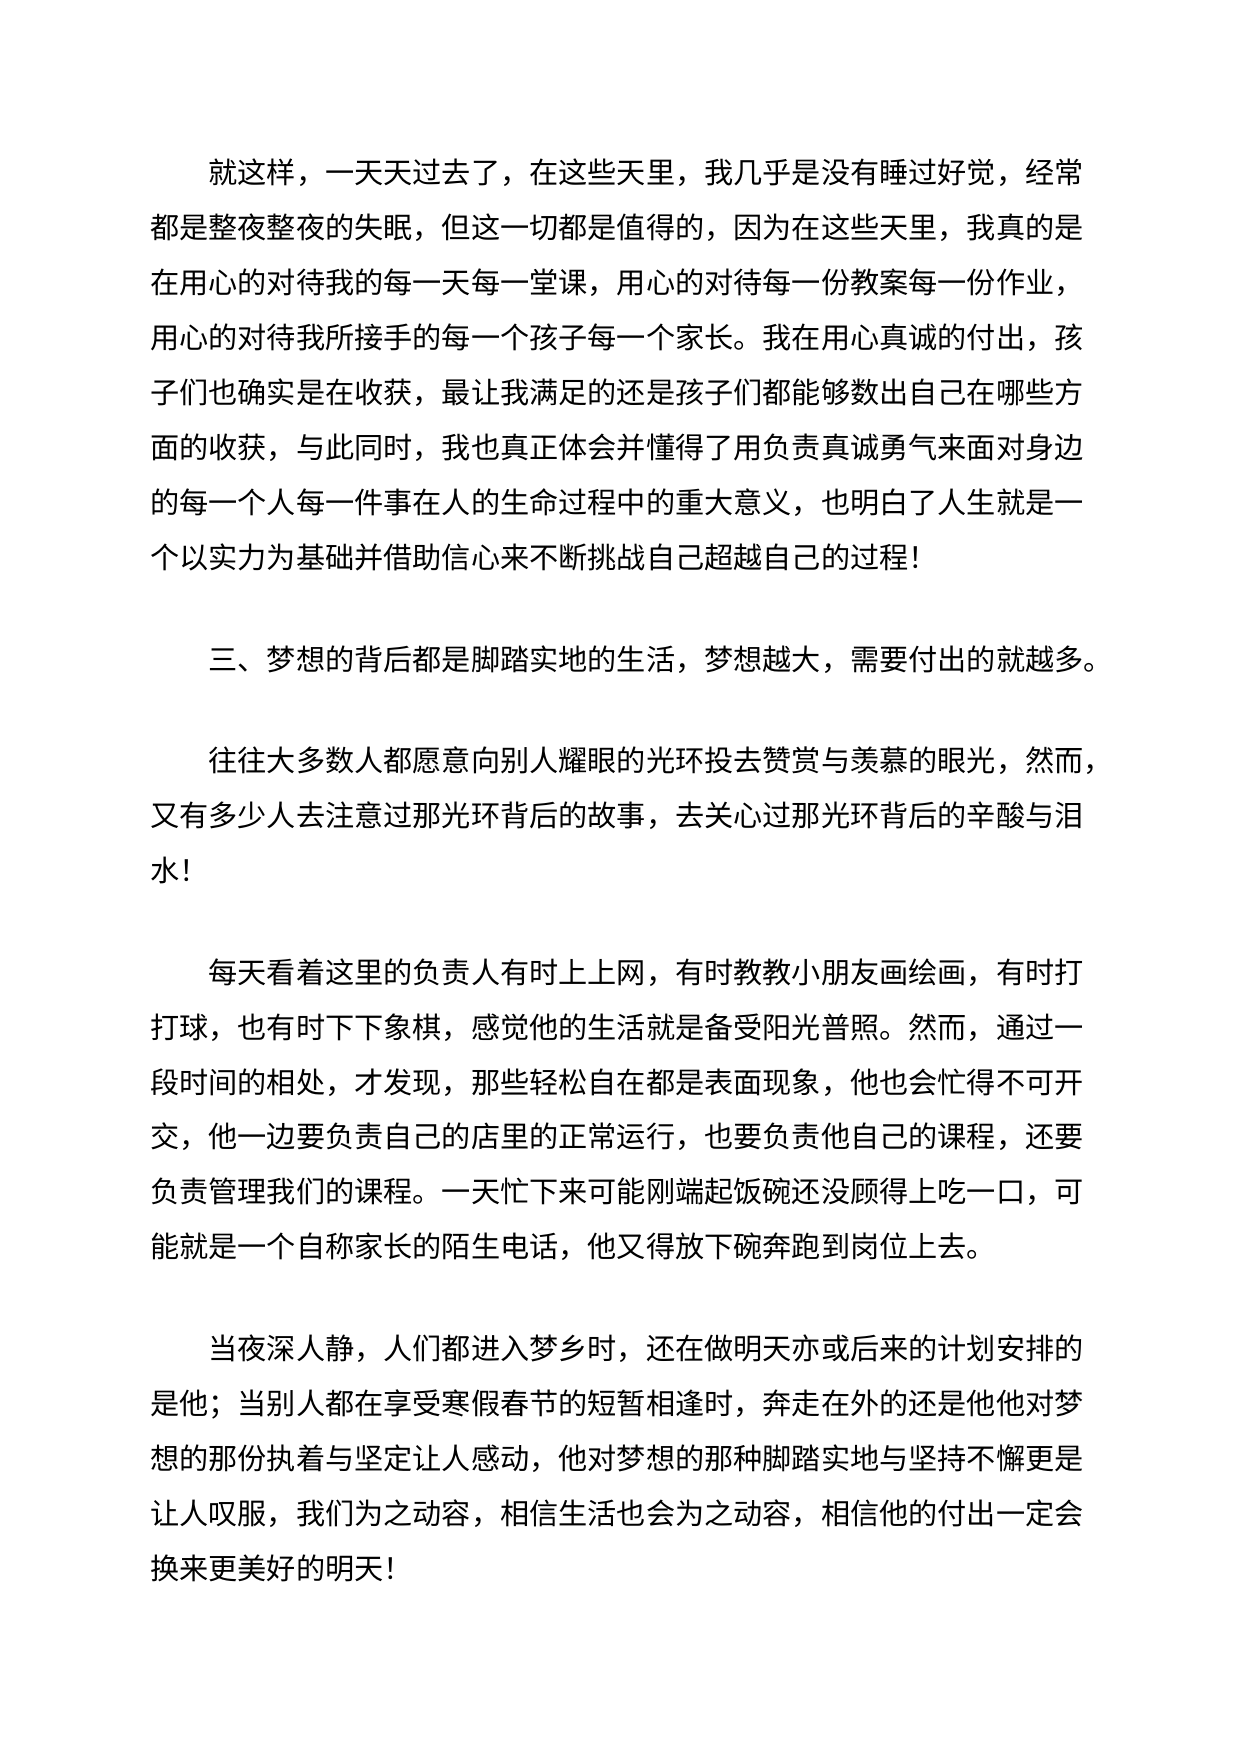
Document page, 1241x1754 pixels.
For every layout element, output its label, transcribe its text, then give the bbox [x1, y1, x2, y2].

text 每天看着这里的负责人有时上上网，有时教教小朋友画绘画，有时打打球，也有时下下象棋，感觉他的生活就是备受阳光普照。然而，通过一段时间的相处，才发现，那些轻松自在都是表面现象，他也会忙得不可开交，他一边要负责自己的店里的正常运行，也要负责他自己的课程，还要负责管理我们的课程。一天忙下来可能刚端起饭碗还没顾得上吃一口，可能就是一个自称家长的陌生电话，他又得放下碗奔跑到岗位上去。 [150, 949, 1090, 1266]
text 往往大多数人都愿意向别人耀眼的光环投去赞赏与羡慕的眼光，然而，又有多少人去注意过那光环背后的故事，去关心过那光环背后的辛酸与泪水！ [150, 738, 1090, 890]
text 三、梦想的背后都是脚踏实地的生活，梦想越大，需要付出的就越多。 [150, 636, 1090, 678]
text 就这样，一天天过去了，在这些天里，我几乎是没有睡过好觉，经常都是整夜整夜的失眠，但这一切都是值得的，因为在这些天里，我真的是在用心的对待我的每一天每一堂课，用心的对待每一份教案每一份作业，用心的对待我所接手的每一个孩子每一个家长。我在用心真诚的付出，孩子们也确实是在收获，最让我满足的还是孩子们都能够数出自己在哪些方面的收获，与此同时，我也真正体会并懂得了用负责真诚勇气来面对身边的每一个人每一件事在人的生命过程中的重大意义，也明白了人生就是一个以实力为基础并借助信心来不断挑战自己超越自己的过程！ [150, 150, 1090, 577]
text 当夜深人静，人们都进入梦乡时，还在做明天亦或后来的计划安排的是他；当别人都在享受寒假春节的短暂相逢时，奔走在外的还是他他对梦想的那份执着与坚定让人感动，他对梦想的那种脚踏实地与坚持不懈更是让人叹服，我们为之动容，相信生活也会为之动容，相信他的付出一定会换来更美好的明天！ [150, 1326, 1090, 1587]
